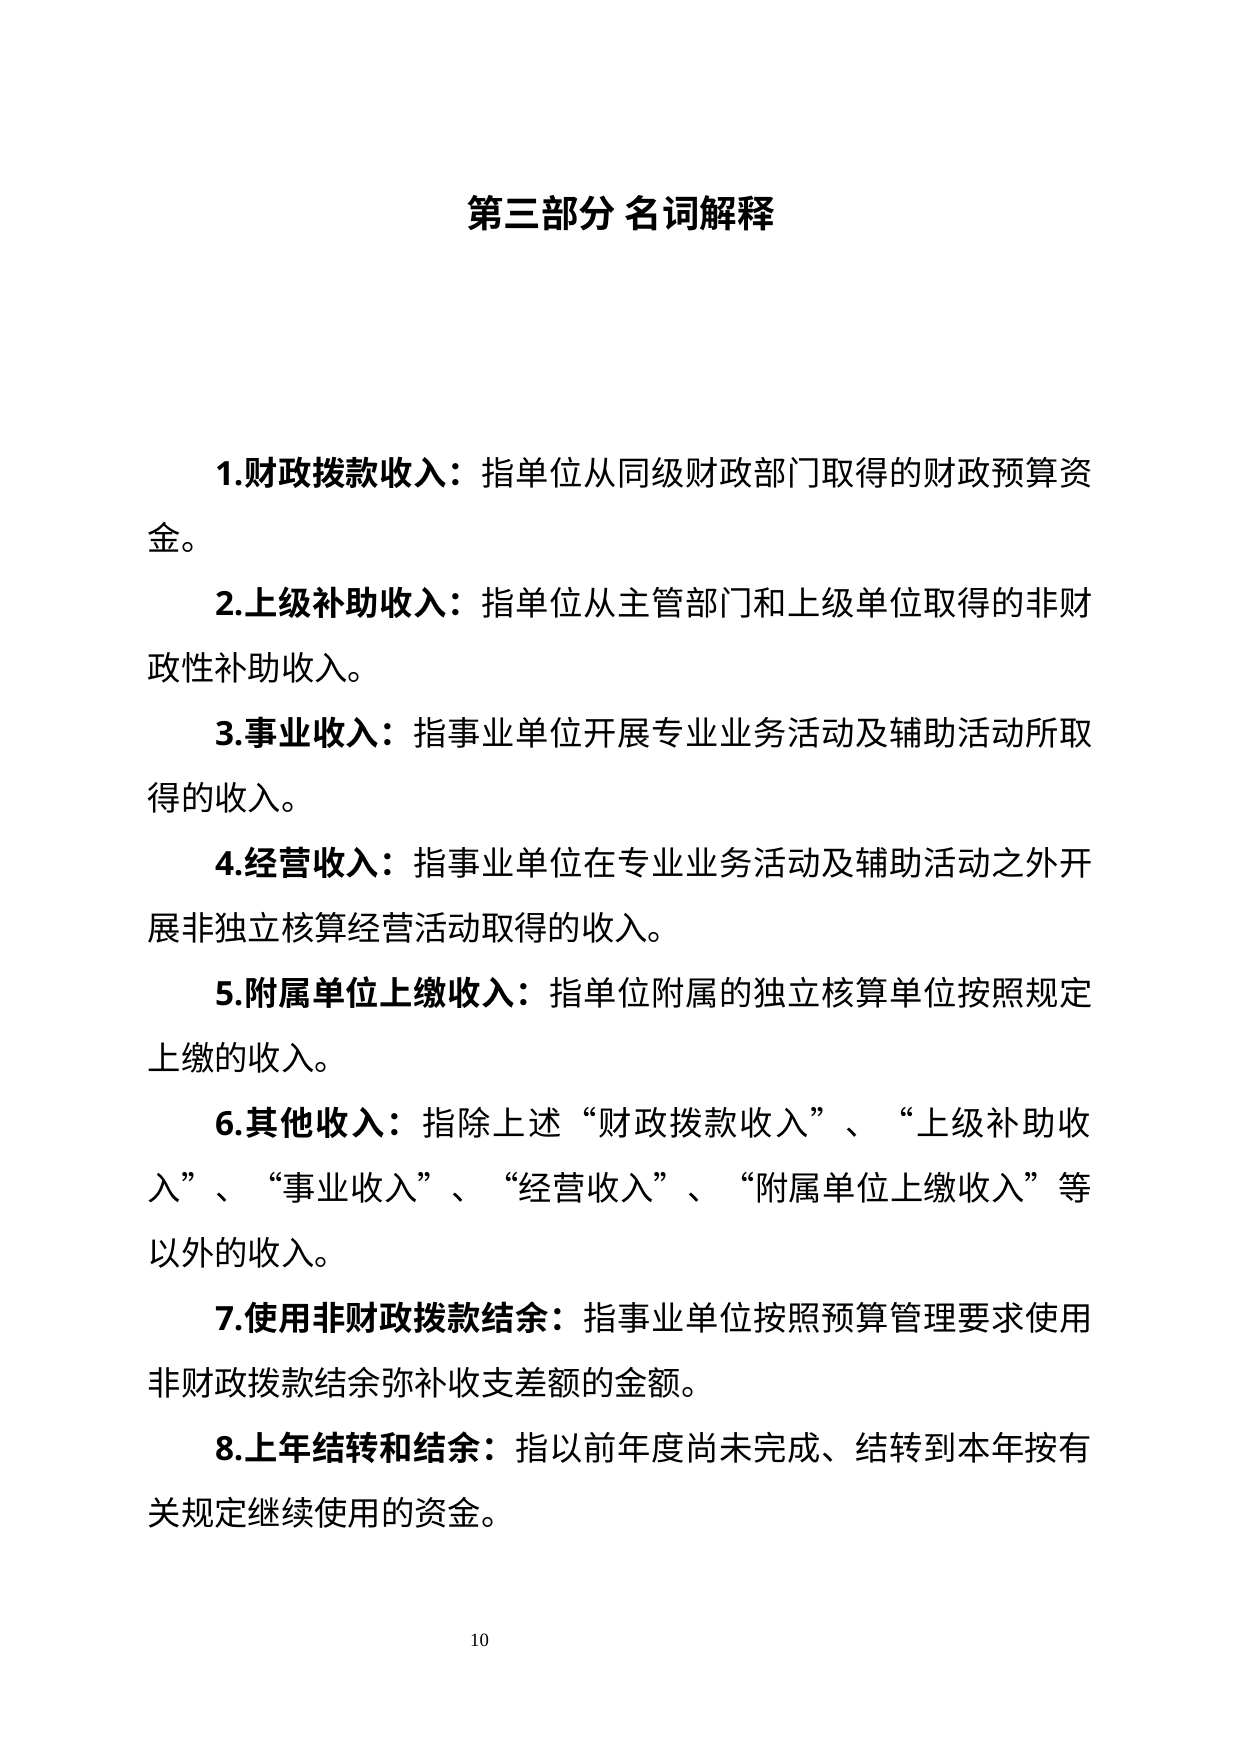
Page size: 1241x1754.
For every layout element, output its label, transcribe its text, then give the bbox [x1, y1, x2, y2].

text 第三部分 名词解释 [148, 178, 1092, 243]
text 4.经营收入：指事业单位在专业业务活动及辅助活动之外开展非独立核算经营活动取得的收入。 [148, 828, 1092, 958]
text 5.附属单位上缴收入：指单位附属的独立核算单位按照规定上缴的收入。 [148, 958, 1092, 1088]
text 3.事业收入：指事业单位开展专业业务活动及辅助活动所取得的收入。 [148, 698, 1092, 828]
text 7.使用非财政拨款结余：指事业单位按照预算管理要求使用非财政拨款结余弥补收支差额的金额。 [148, 1283, 1092, 1413]
text 6.其他收入：指除上述“财政拨款收入”、“上级补助收入”、“事业收入”、“经营收入”、“附属单位上缴收入”等以外的收入。 [148, 1088, 1092, 1283]
text 8.上年结转和结余：指以前年度尚未完成、结转到本年按有关规定继续使用的资金。 [148, 1413, 1092, 1543]
text 1.财政拨款收入：指单位从同级财政部门取得的财政预算资金。 [148, 438, 1092, 568]
text 2.上级补助收入：指单位从主管部门和上级单位取得的非财政性补助收入。 [148, 568, 1092, 698]
